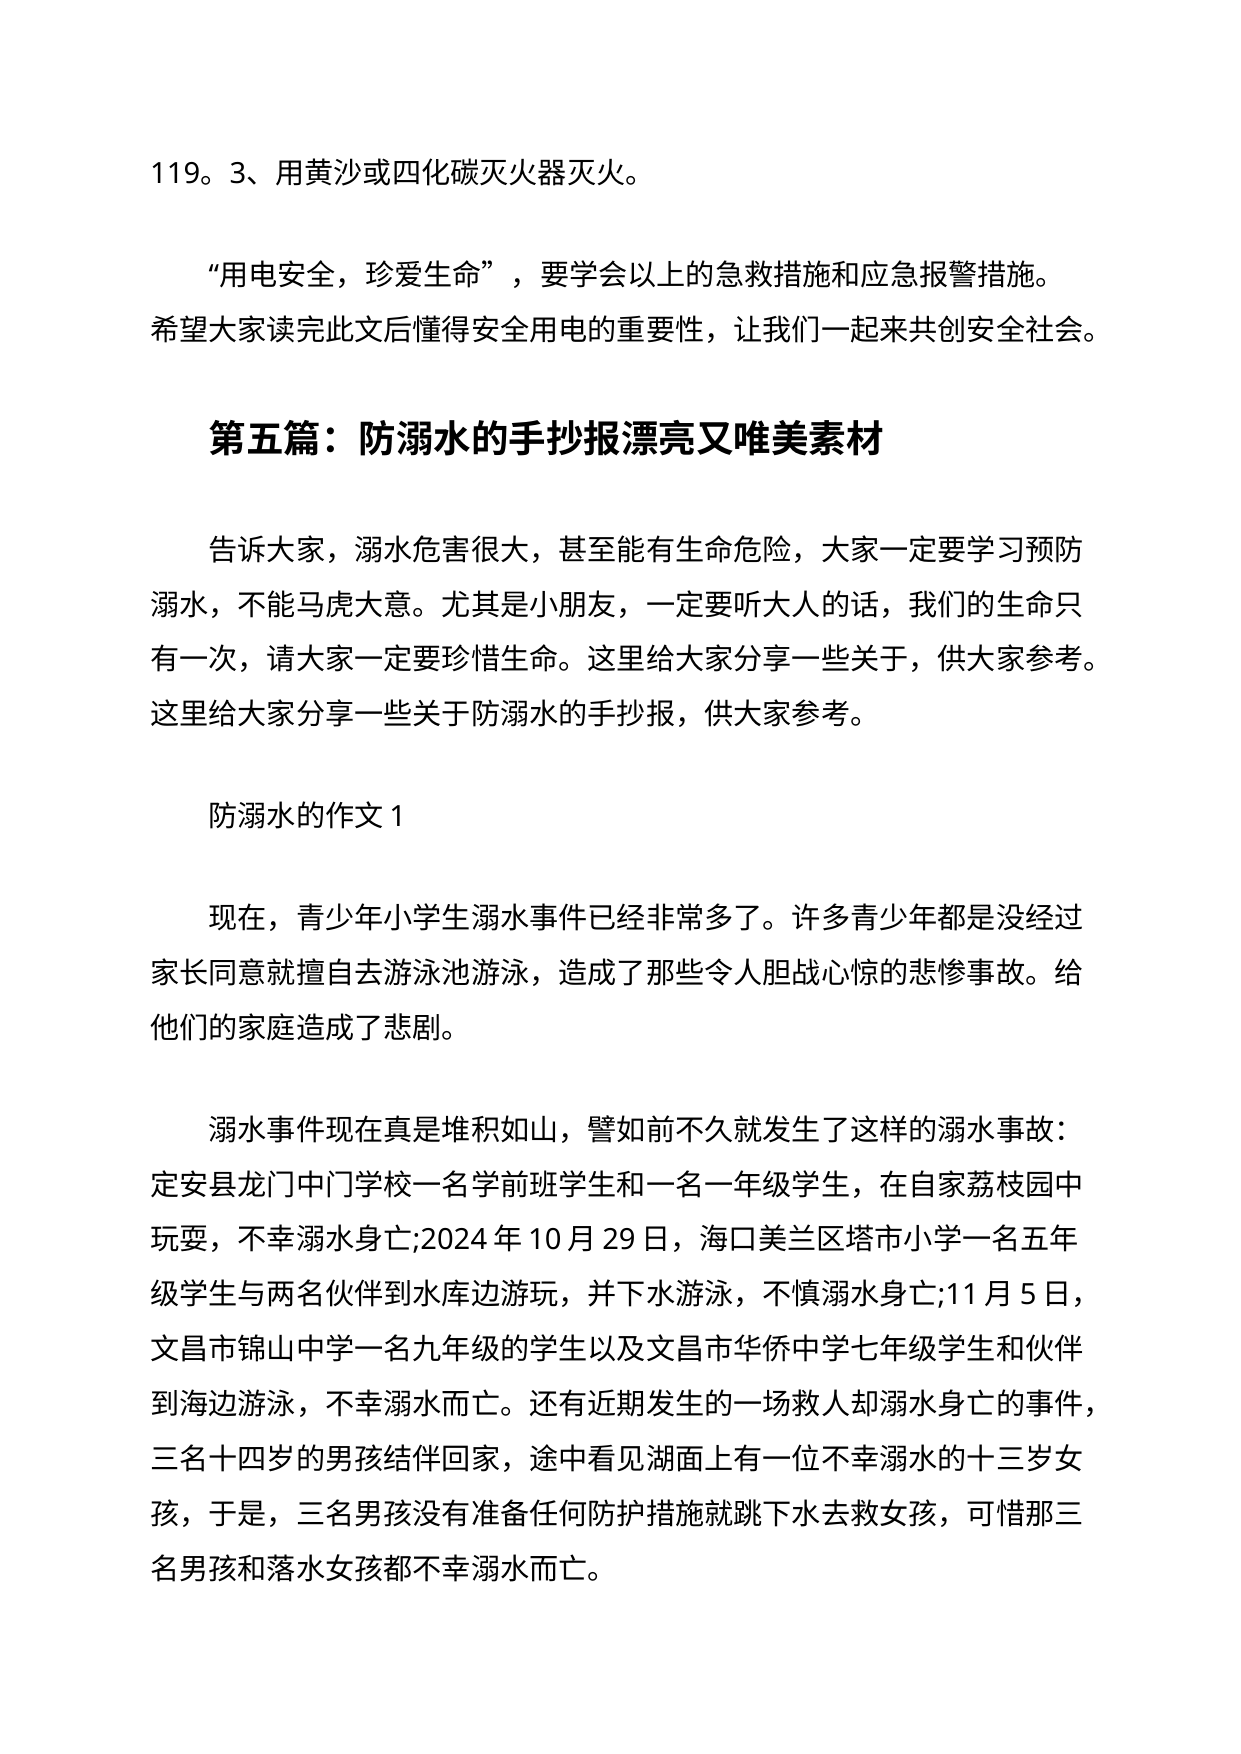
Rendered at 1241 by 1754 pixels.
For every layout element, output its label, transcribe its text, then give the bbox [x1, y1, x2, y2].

text 防溺水的作文1 [150, 793, 1090, 835]
text “用电安全，珍爱生命”，要学会以上的急救措施和应急报警措施。希望大家读完此文后懂得安全用电的重要性，让我们一起来共创安全社会。 [150, 252, 1090, 349]
text 第五篇：防溺水的手抄报漂亮又唯美素材 [150, 409, 1090, 463]
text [150, 150, 1090, 192]
text 现在，青少年小学生溺水事件已经非常多了。许多青少年都是没经过家长同意就擅自去游泳池游泳，造成了那些令人胆战心惊的悲惨事故。给他们的家庭造成了悲剧。 [150, 894, 1090, 1047]
text 告诉大家，溺水危害很大，甚至能有生命危险，大家一定要学习预防溺水，不能马虎大意。尤其是小朋友，一定要听大人的话，我们的生命只有一次，请大家一定要珍惜生命。这里给大家分享一些关于，供大家参考。这里给大家分享一些关于防溺水的手抄报，供大家参考。 [150, 526, 1090, 733]
text 溺水事件现在真是堆积如山，譬如前不久就发生了这样的溺水事故：定安县龙门中门学校一名学前班学生和一名一年级学生，在自家荔枝园中玩耍，不幸溺水身亡;2024年10月29日，海口美兰区塔市小学一名五年级学生与两名伙伴到水库边游玩，并下水游泳，不慎溺水身亡;11月5日，文昌市锦山中学一名九年级的学生以及文昌市华侨中学七年级学生和伙伴到海边游泳，不幸溺水而亡。还有近期发生的一场救人却溺水身亡的事件，三名十四岁的男孩结伴回家，途中看见湖面上有一位不幸溺水的十三岁女孩，于是，三名男孩没有准备任何防护措施就跳下水去救女孩，可惜那三名男孩和落水女孩都不幸溺水而亡。 [150, 1106, 1090, 1588]
